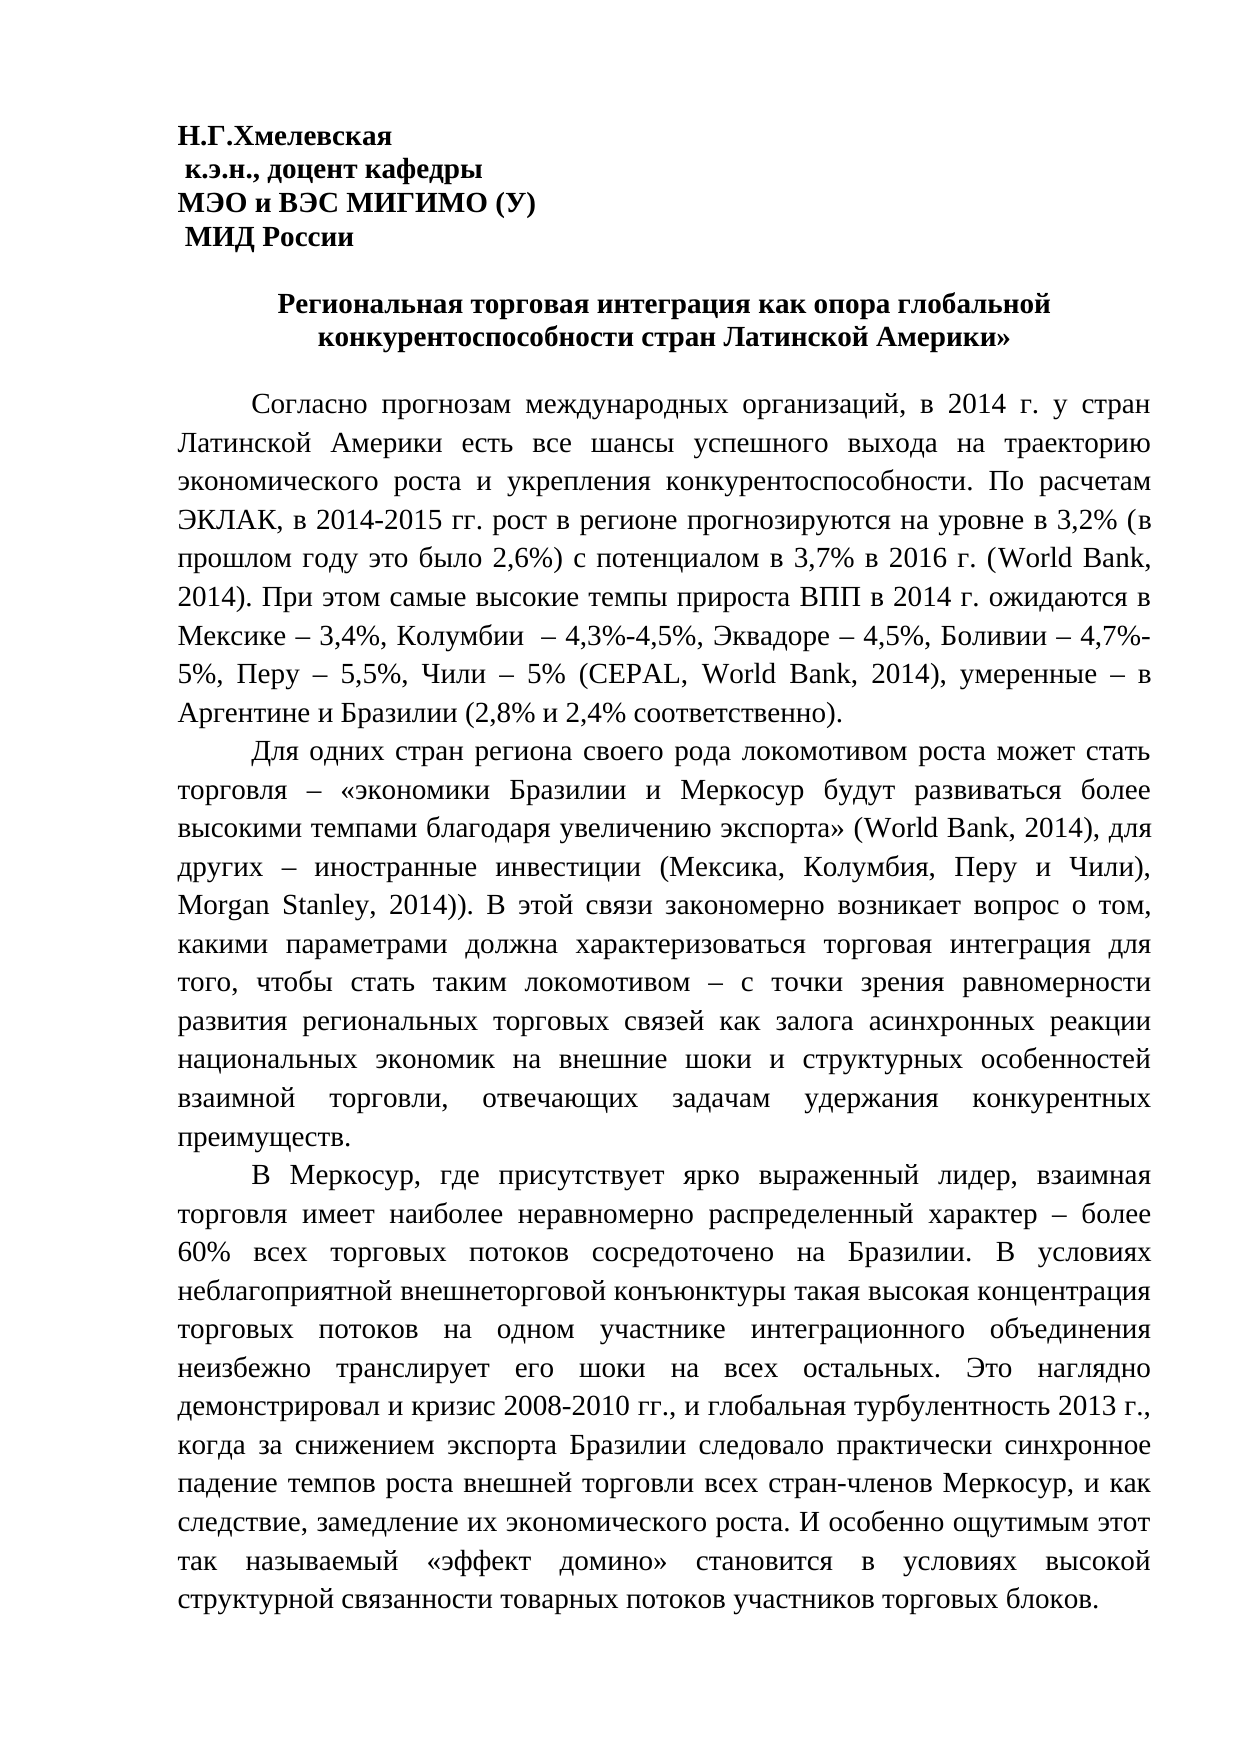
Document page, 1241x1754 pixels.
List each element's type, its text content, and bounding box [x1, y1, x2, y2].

text Региональная торговая интеграция как опора глобальной конкурентоспособности стран Латинской Америки» [177, 286, 1152, 353]
text Н.Г.Хмелевская [177, 118, 1152, 152]
text Согласно прогнозам международных организаций, в 2014 г. у стран Латинской Америки есть все шансы успешного выхода на траекторию экономического роста и укрепления конкурентоспособности. По расчетам ЭКЛАК, в 2014-2015 гг. рост в регионе прогнозируются на уровне в 3,2% (в прошлом году это было 2,6%) с потенциалом в 3,7% в 2016 г. (World Bank, 2014). При этом самые высокие темпы прироста ВПП в 2014 г. ожидаются в Мексике – 3,4%, Колумбии – 4,3%-4,5%, Эквадоре – 4,5%, Боливии – 4,7%-5%, Перу – 5,5%, Чили – 5% (CEPAL, World Bank, 2014), умеренные – в Аргентине и Бразилии (2,8% и 2,4% соответственно). [177, 386, 1152, 728]
text Для одних стран региона своего рода локомотивом роста может стать торговля – «экономики Бразилии и Меркосур будут развиваться более высокими темпами благодаря увеличению экспорта» (World Bank, 2014), для других – иностранные инвестиции (Мексика, Колумбия, Перу и Чили), Morgan Stanley, 2014)). В этой связи закономерно возникает вопрос о том, какими параметрами должна характеризоваться торговая интеграция для того, чтобы стать таким локомотивом – с точки зрения равномерности развития региональных торговых связей как залога асинхронных реакции национальных экономик на внешние шоки и структурных особенностей взаимной торговли, отвечающих задачам удержания конкурентных преимуществ. [177, 733, 1152, 1152]
text МЭО и ВЭС МИГИМО (У) [177, 185, 1152, 219]
text В Меркосур, где присутствует ярко выраженный лидер, взаимная торговля имеет наиболее неравномерно распределенный характер – более 60% всех торговых потоков сосредоточено на Бразилии. В условиях неблагоприятной внешнеторговой конъюнктуры такая высокая концентрация торговых потоков на одном участнике интеграционного объединения неизбежно транслирует его шоки на всех остальных. Это наглядно демонстрировал и кризис 2008-2010 гг., и глобальная турбулентность 2013 г., когда за снижением экспорта Бразилии следовало практически синхронное падение темпов роста внешней торговли всех стран-членов Меркосур, и как следствие, замедление их экономического роста. И особенно ощутимым этот так называемый «эффект домино» становится в условиях высокой структурной связанности товарных потоков участников торговых блоков. [177, 1157, 1152, 1615]
text к.э.н., доцент кафедры [177, 152, 1152, 185]
text МИД России [177, 219, 1152, 252]
